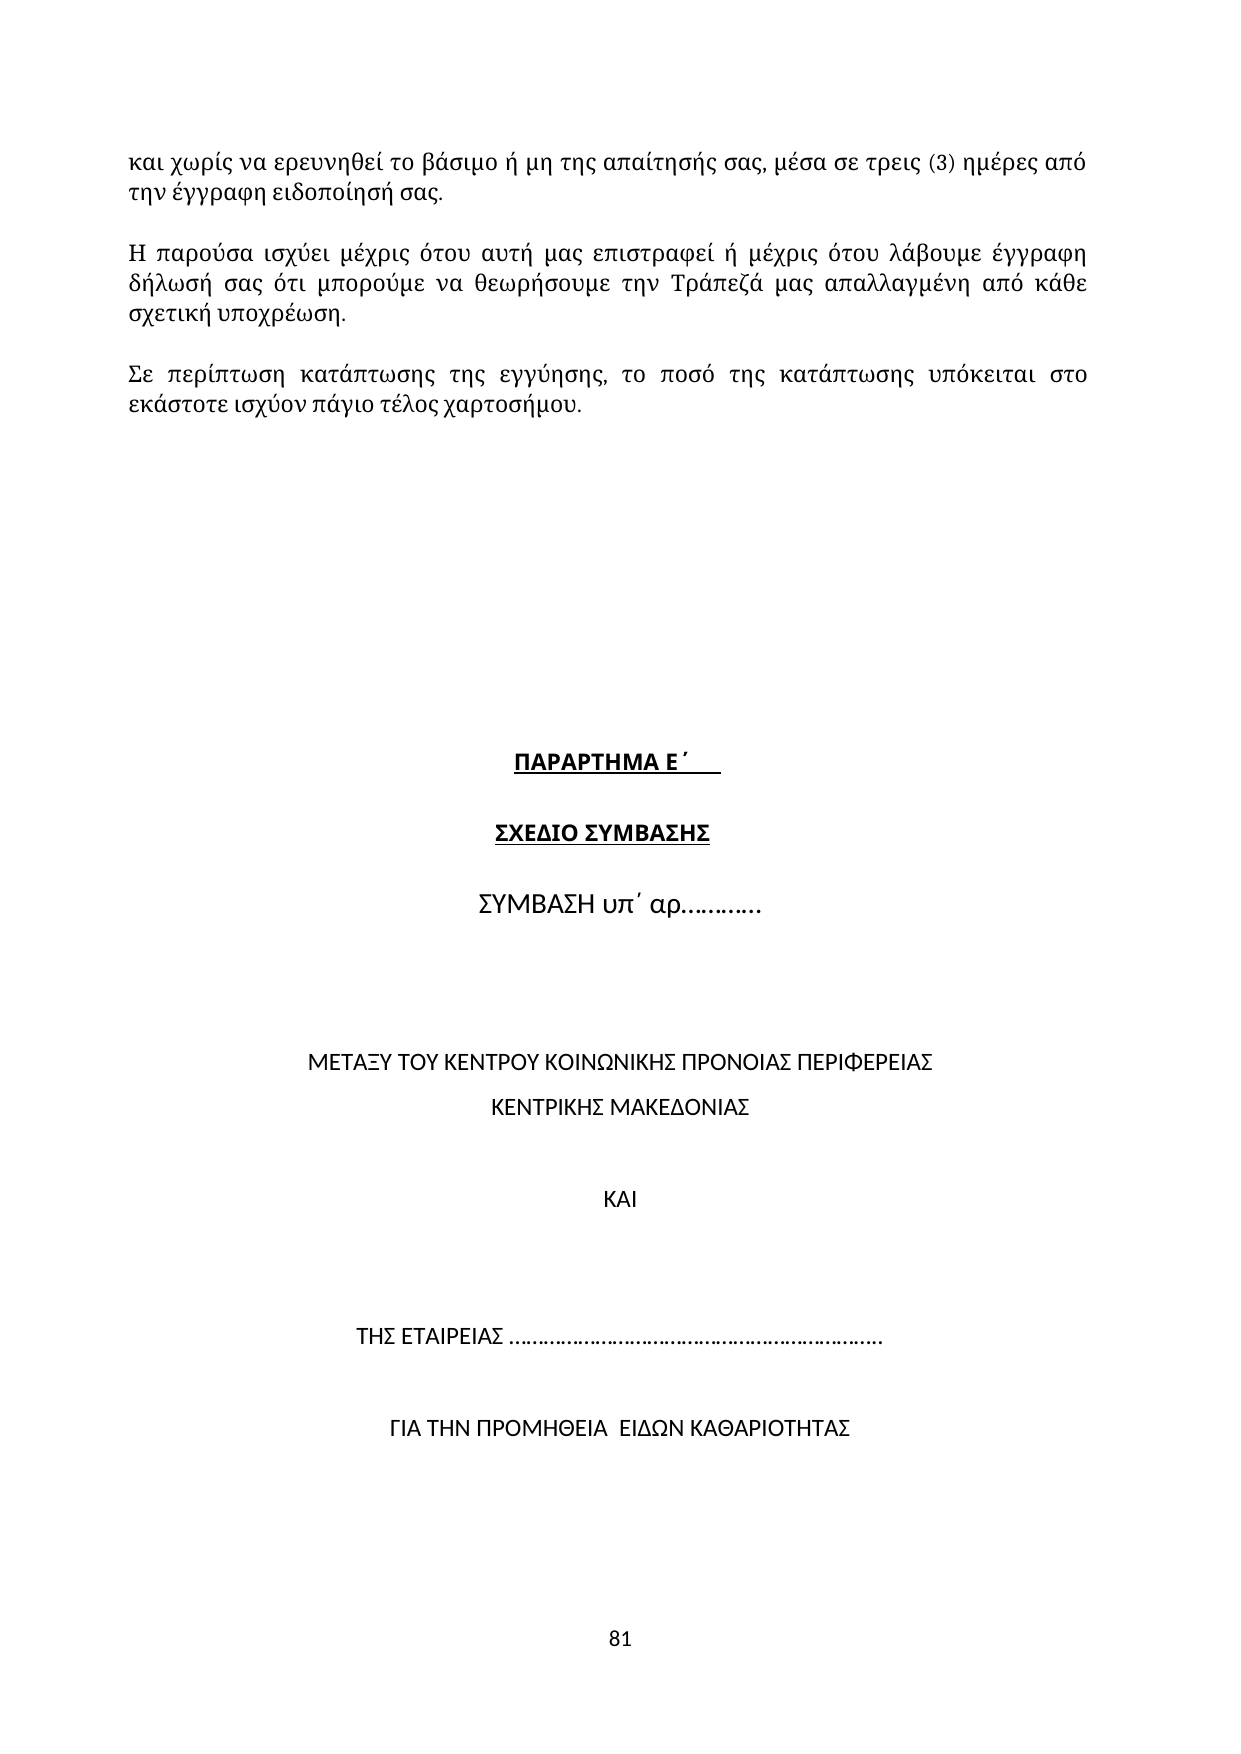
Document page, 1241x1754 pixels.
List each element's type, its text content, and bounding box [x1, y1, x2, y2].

text ΓΙΑ ΤΗΝ ΠΡΟΜΗΘΕΙΑ ΕΙΔΩΝ ΚΑΘΑΡΙΟΤΗΤΑΣ [187, 1412, 1053, 1442]
text ΜΕΤΑΞΥ ΤΟΥ ΚΕΝΤΡΟΥ ΚΟΙΝΩΝΙΚΗΣ ΠΡΟΝΟΙΑΣ ΠΕΡΙΦΕΡΕΙΑΣ [187, 1046, 1053, 1076]
text ΠΑΡΑΡΤΗΜΑ Ε΄ [152, 746, 1053, 777]
text Η παρούσα ισχύει μέχρις ότου αυτή μας επιστραφεί ή μέχρις ότου λάβουμε έγγραφη δήλωσή σας ότι μπορούμε να θεωρήσουμε την Τράπεζά μας απαλλαγμένη από κάθε σχετική υποχρέωση. [128, 241, 1088, 327]
text ΤΗΣ ΕΤΑΙΡΕΙΑΣ ……………………………………………………….. [187, 1320, 1053, 1351]
text ΣΧΕΔΙΟ ΣΥΜΒΑΣΗΣ [152, 817, 1053, 849]
text ΚΕΝΤΡΙΚΗΣ ΜΑΚΕΔΟΝΙΑΣ [187, 1092, 1053, 1122]
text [128, 150, 1088, 207]
text ΚΑΙ [187, 1183, 1053, 1213]
text Σε περίπτωση κατάπτωσης της εγγύησης, το ποσό της κατάπτωσης υπόκειται στο εκάστοτε ισχύον πάγιο τέλος χαρτοσήμου. [128, 361, 1088, 418]
text ΣΥΜΒΑΣΗ υπ΄ αρ………… [187, 886, 1053, 921]
